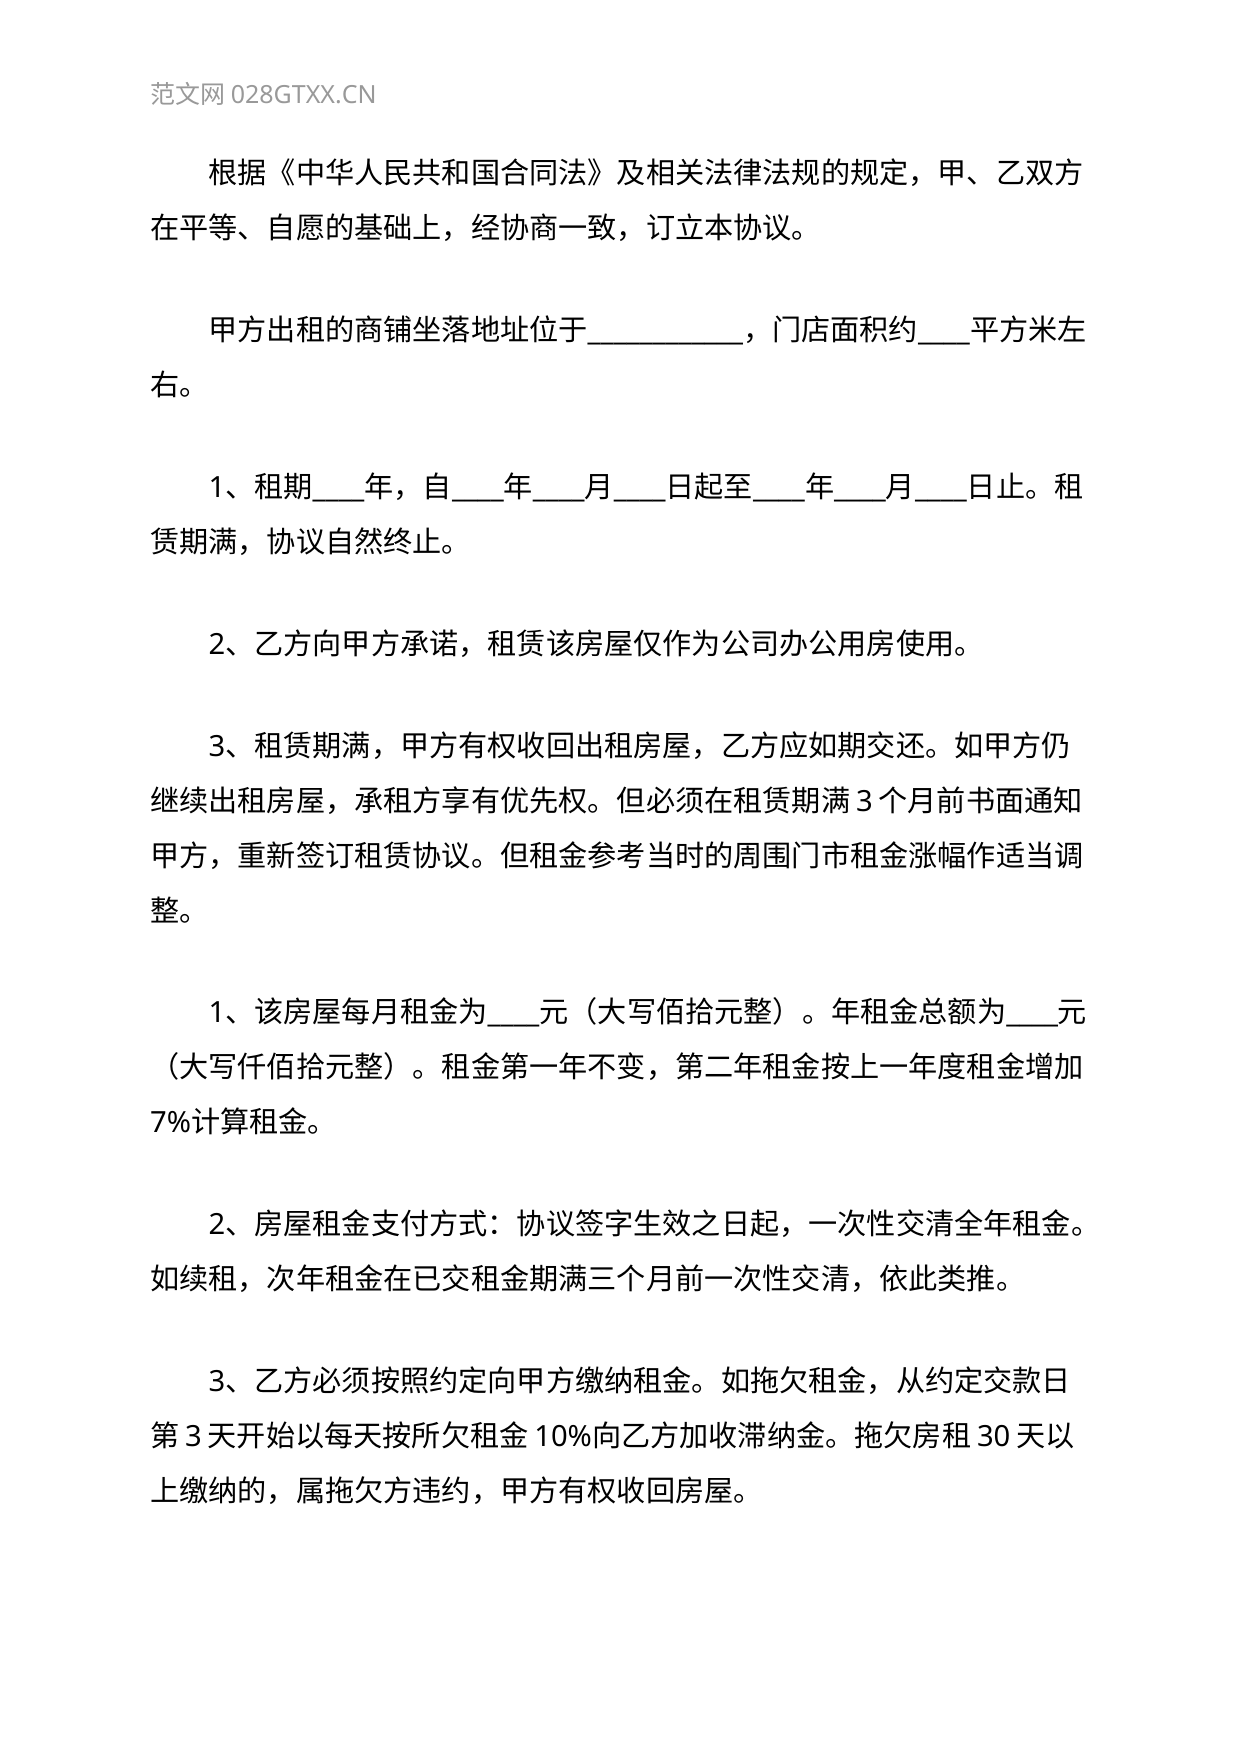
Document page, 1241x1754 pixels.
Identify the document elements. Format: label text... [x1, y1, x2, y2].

text 1、租期____年，自____年____月____日起至____年____月____日止。租赁期满，协议自然终止。 [150, 463, 1090, 561]
text 2、乙方向甲方承诺，租赁该房屋仅作为公司办公用房使用。 [150, 620, 1090, 663]
text 2、房屋租金支付方式：协议签字生效之日起，一次性交清全年租金。如续租，次年租金在已交租金期满三个月前一次性交清，依此类推。 [150, 1201, 1090, 1298]
text 甲方出租的商铺坐落地址位于____________，门店面积约____平方米左右。 [150, 307, 1090, 404]
text 3、乙方必须按照约定向甲方缴纳租金。如拖欠租金，从约定交款日第3天开始以每天按所欠租金10%向乙方加收滞纳金。拖欠房租30天以上缴纳的，属拖欠方违约，甲方有权收回房屋。 [150, 1357, 1090, 1510]
text 1、该房屋每月租金为____元（大写佰拾元整）。年租金总额为____元（大写仟佰拾元整）。租金第一年不变，第二年租金按上一年度租金增加7%计算租金。 [150, 989, 1090, 1141]
text 3、租赁期满，甲方有权收回出租房屋，乙方应如期交还。如甲方仍继续出租房屋，承租方享有优先权。但必须在租赁期满3个月前书面通知甲方，重新签订租赁协议。但租金参考当时的周围门市租金涨幅作适当调整。 [150, 722, 1090, 929]
text 根据《中华人民共和国合同法》及相关法律法规的规定，甲、乙双方在平等、自愿的基础上，经协商一致，订立本协议。 [150, 150, 1090, 247]
